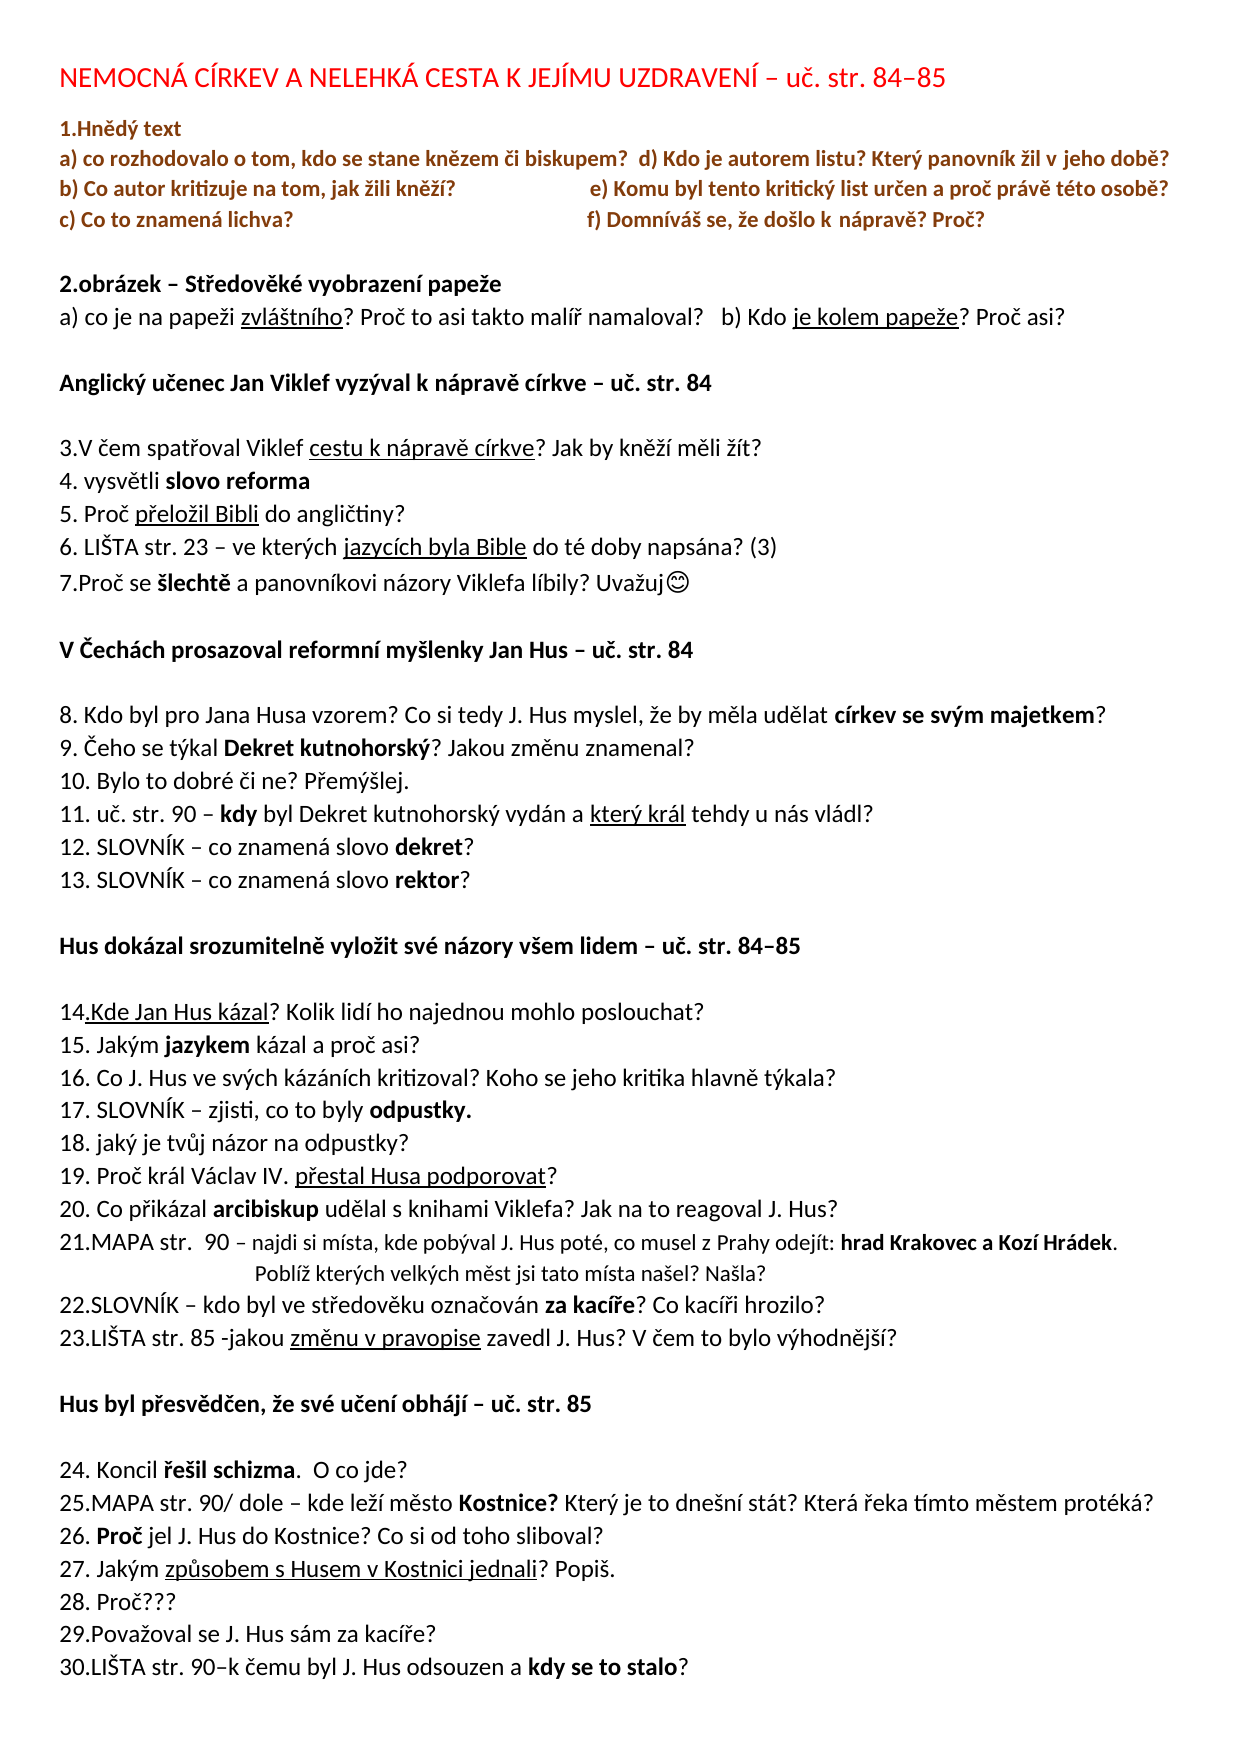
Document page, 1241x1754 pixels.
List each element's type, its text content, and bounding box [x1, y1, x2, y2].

text b) Co autor kritizuje na tom, jak žili kněží? e) Komu byl tento kritický list určen a proč právě této osobě? [59, 174, 1181, 203]
text 18. jaký je tvůj názor na odpustky? [59, 1128, 1181, 1158]
text 9. Čeho se týkal Dekret kutnohorský? Jakou změnu znamenal? [59, 733, 1181, 763]
text 14.Kde Jan Hus kázal? Kolik lidí ho najednou mohlo poslouchat? [59, 996, 1181, 1026]
text a) co je na papeži zvláštního? Proč to asi takto malíř namaloval? b) Kdo je kolem papeže? Proč asi? [59, 301, 1181, 331]
text 15. Jakým jazykem kázal a proč asi? [59, 1029, 1181, 1059]
text 2.obrázek – Středověké vyobrazení papeže [59, 268, 1181, 298]
text 21.MAPA str. 90 – najdi si místa, kde pobýval J. Hus poté, co musel z Prahy odejít: hrad Krakovec a Kozí Hrádek. [59, 1226, 1181, 1257]
text 1.Hnědý text [59, 114, 1181, 142]
text c) Co to znamená lichva? f) Domníváš se, že došlo k nápravě? Proč? [59, 205, 1181, 233]
text 10. Bylo to dobré či ne? Přemýšlej. [59, 766, 1181, 796]
text 19. Proč král Václav IV. přestal Husa podporovat? [59, 1161, 1181, 1191]
text 23.LIŠTA str. 85 -jakou změnu v pravopise zavedl J. Hus? V čem to bylo výhodnější? [59, 1322, 1181, 1353]
text 5. Proč přeložil Bibli do angličtiny? [59, 498, 1181, 529]
text Anglický učenec Jan Viklef vyzýval k nápravě církve – uč. str. 84 [59, 367, 1181, 397]
text Hus byl přesvědčen, že své učení obhájí – uč. str. 85 [59, 1388, 1181, 1419]
text 16. Co J. Hus ve svých kázáních kritizoval? Koho se jeho kritika hlavně týkala? [59, 1062, 1181, 1092]
text 30.LIŠTA str. 90–k čemu byl J. Hus odsouzen a kdy se to stalo? [59, 1652, 1181, 1682]
text 11. uč. str. 90 – kdy byl Dekret kutnohorský vydán a který král tehdy u nás vládl? [59, 798, 1181, 829]
text Poblíž kterých velkých měst jsi tato místa našel? Našla? [59, 1259, 1181, 1287]
text 4. vysvětli slovo reforma [59, 465, 1181, 496]
text 8. Kdo byl pro Jana Husa vzorem? Co si tedy J. Hus myslel, že by měla udělat církev se svým majetkem? [59, 700, 1181, 730]
text 24. Koncil řešil schizma. O co jde? [59, 1454, 1181, 1484]
text 25.MAPA str. 90/ dole – kde leží město Kostnice? Který je to dnešní stát? Která řeka tímto městem protéká? [59, 1487, 1181, 1517]
text 12. SLOVNÍK – co znamená slovo dekret? [59, 831, 1181, 862]
text 27. Jakým způsobem s Husem v Kostnici jednali? Popiš. [59, 1553, 1181, 1583]
text a) co rozhodovalo o tom, kdo se stane knězem či biskupem? d) Kdo je autorem listu? Který panovník žil v jeho době? [59, 144, 1181, 172]
text 7.Proč se šlechtě a panovníkovi názory Viklefa líbily? Uvažuj [59, 564, 1181, 598]
text 28. Proč??? [59, 1586, 1181, 1616]
text 6. LIŠTA str. 23 – ve kterých jazycích byla Bible do té doby napsána? (3) [59, 531, 1181, 562]
text 13. SLOVNÍK – co znamená slovo rektor? [59, 864, 1181, 895]
text NEMOCNÁ CÍRKEV A NELEHKÁ CESTA K JEJÍMU UZDRAVENÍ – uč. str. 84–85 [59, 59, 1181, 95]
text Hus dokázal srozumitelně vyložit své názory všem lidem – uč. str. 84–85 [59, 930, 1181, 961]
text 29.Považoval se J. Hus sám za kacíře? [59, 1619, 1181, 1649]
text V Čechách prosazoval reformní myšlenky Jan Hus – uč. str. 84 [59, 634, 1181, 664]
text 3.V čem spatřoval Viklef cestu k nápravě církve? Jak by kněží měli žít? [59, 432, 1181, 463]
text 20. Co přikázal arcibiskup udělal s knihami Viklefa? Jak na to reagoval J. Hus? [59, 1193, 1181, 1224]
text 22.SLOVNÍK – kdo byl ve středověku označován za kacíře? Co kacíři hrozilo? [59, 1289, 1181, 1320]
text 26. Proč jel J. Hus do Kostnice? Co si od toho sliboval? [59, 1520, 1181, 1550]
text 17. SLOVNÍK – zjisti, co to byly odpustky. [59, 1095, 1181, 1125]
